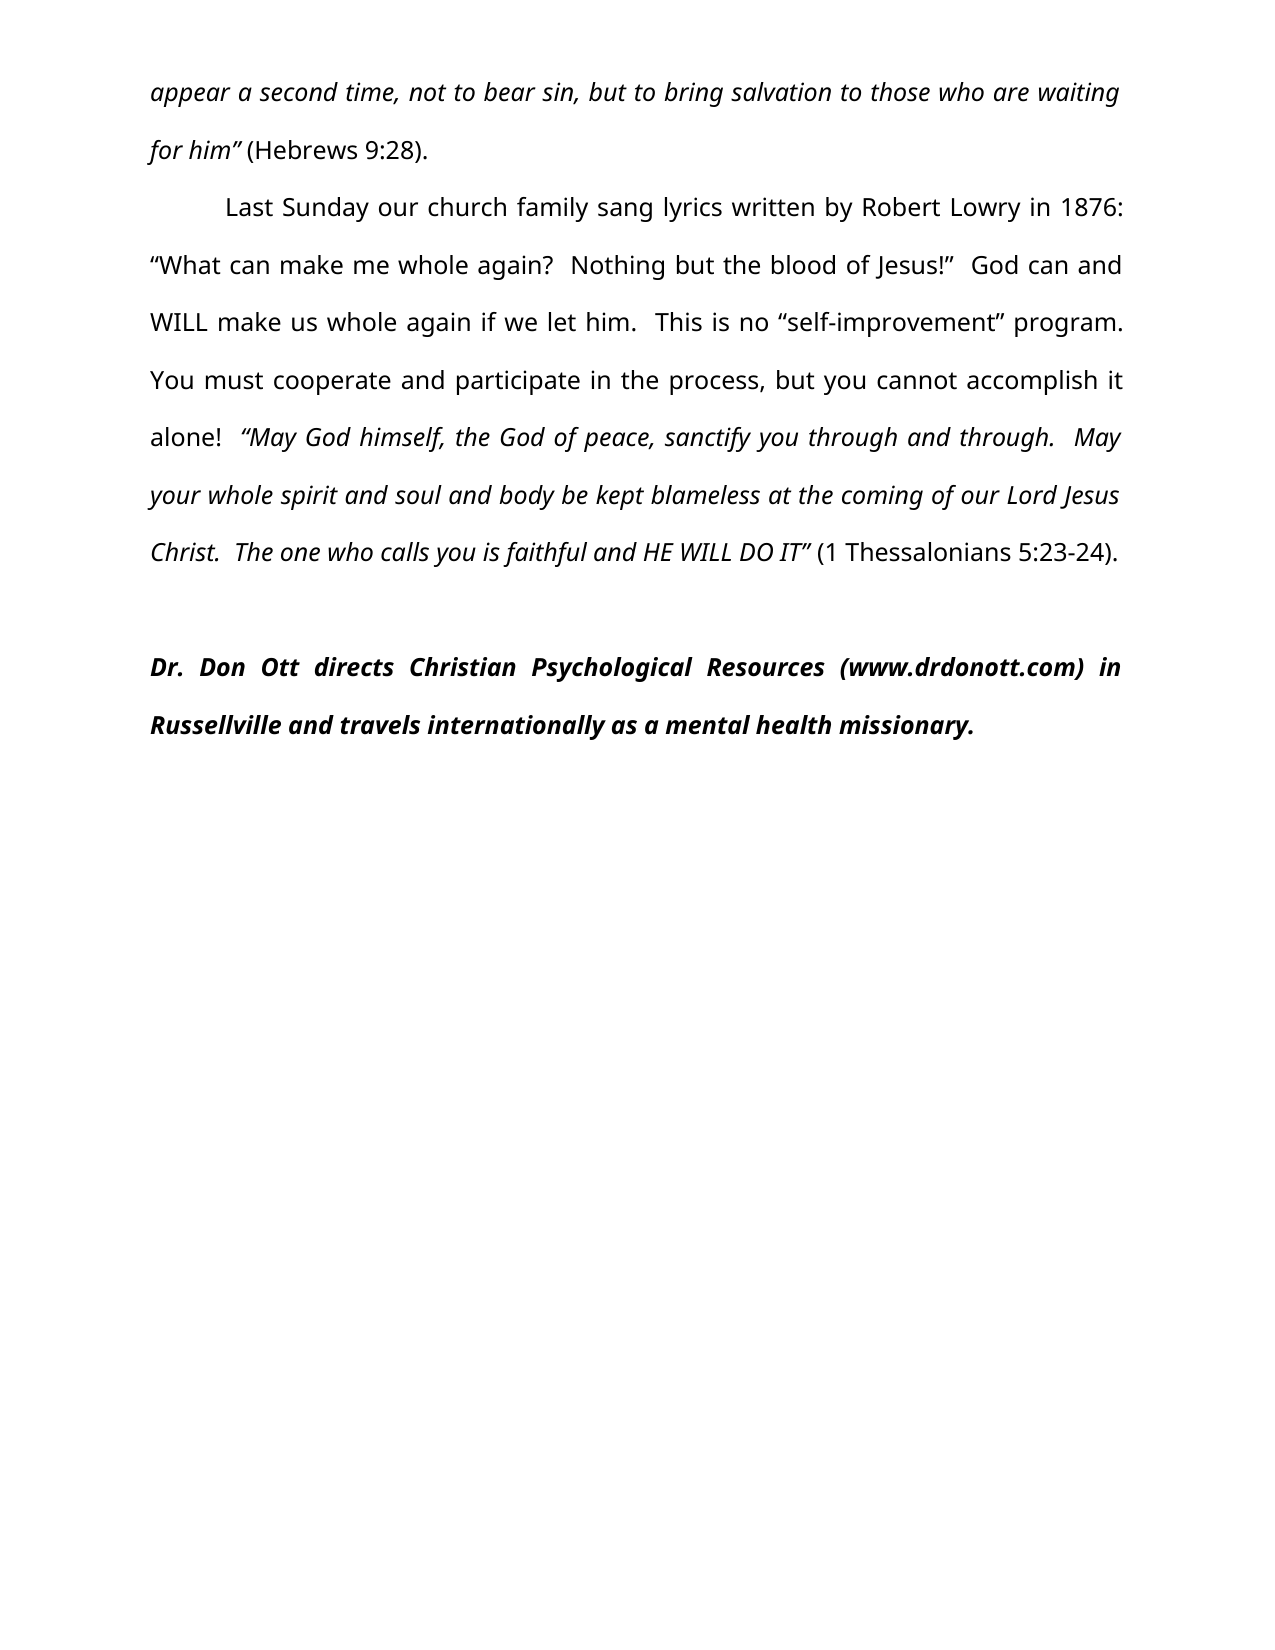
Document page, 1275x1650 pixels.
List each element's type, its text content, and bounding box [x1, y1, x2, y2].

text Dr. Don Ott directs Christian Psychological Resources (www.drdonott.com) in Russellville and travels internationally as a mental health missionary. [150, 650, 1125, 742]
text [150, 75, 1125, 167]
text Last Sunday our church family sang lyrics written by Robert Lowry in 1876: “What can make me whole again? Nothing but the blood of Jesus!” God can and WILL make us whole again if we let him. This is no “self-improvement” program. You must cooperate and participate in the process, but you cannot accomplish it alone! “May God himself, the God of peace, sanctify you through and through. May your whole spirit and soul and body be kept blameless at the coming of our Lord Jesus Christ. The one who calls you is faithful and HE WILL DO IT” (1 Thessalonians 5:23-24). [150, 190, 1125, 569]
